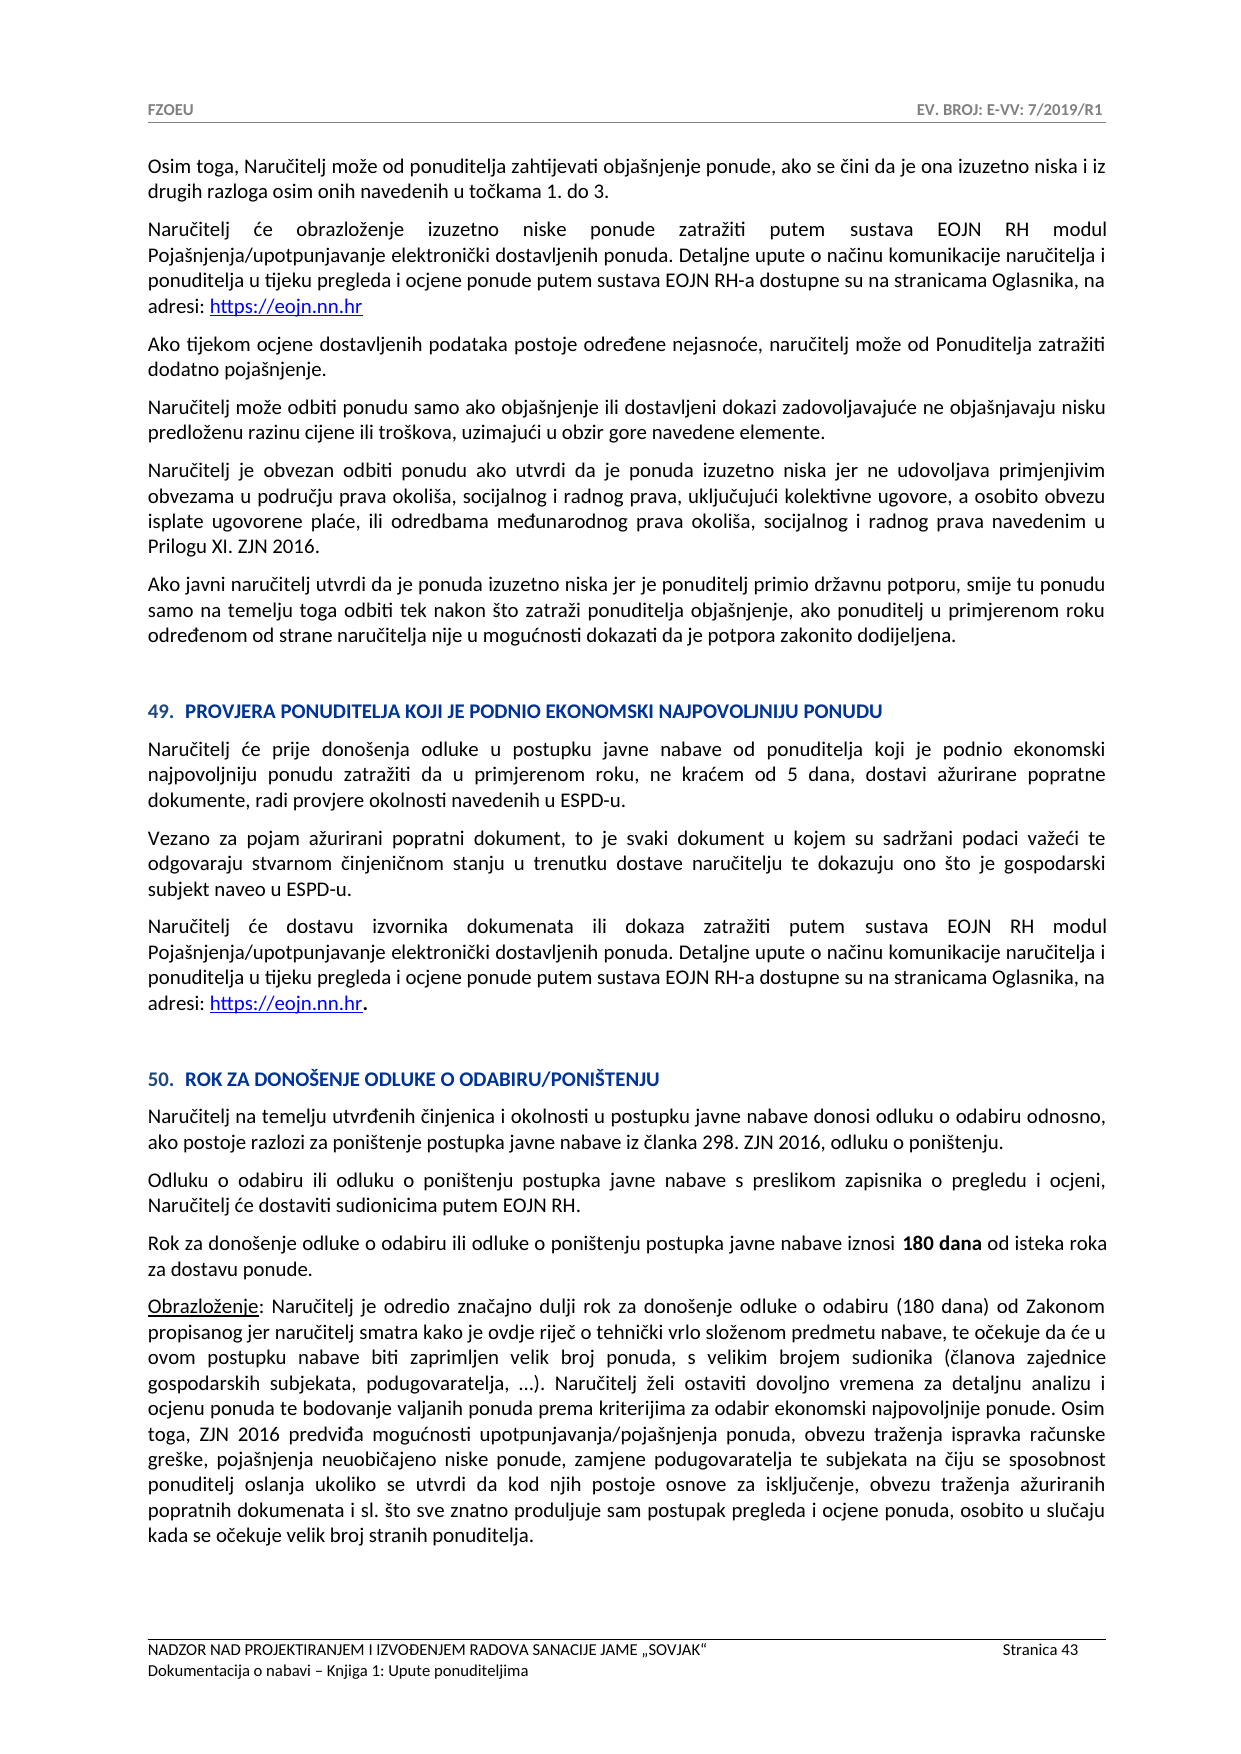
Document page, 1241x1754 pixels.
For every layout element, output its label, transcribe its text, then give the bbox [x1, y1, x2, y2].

text Rok za donošenje odluke o odabiru ili odluke o poništenju postupka javne nabave iznosi 180 dana od isteka roka za dostavu ponude. [148, 1230, 1107, 1281]
text Naručitelj na temelju utvrđenih činjenica i okolnosti u postupku javne nabave donosi odluku o odabiru odnosno, ako postoje razlozi za poništenje postupka javne nabave iz članka 298. ZJN 2016, odluku o poništenju. [148, 1104, 1107, 1154]
text Ako tijekom ocjene dostavljenih podataka postoje određene nejasnoće, naručitelj može od Ponuditelja zatražiti dodatno pojašnjenje. [148, 331, 1107, 382]
text Naručitelj će obrazloženje izuzetno niske ponude zatražiti putem sustava EOJN RH modul Pojašnjenja/upotpunjavanje elektronički dostavljenih ponuda. Detaljne upute o načinu komunikacije naručitelja i ponuditelja u tijeku pregleda i ocjene ponude putem sustava EOJN RH-a dostupne su na stranicama Oglasnika, na adresi: https://eojn.nn.hr [148, 217, 1107, 318]
text Naručitelj će dostavu izvornika dokumenata ili dokaza zatražiti putem sustava EOJN RH modul Pojašnjenja/upotpunjavanje elektronički dostavljenih ponuda. Detaljne upute o načinu komunikacije naručitelja i ponuditelja u tijeku pregleda i ocjene ponude putem sustava EOJN RH-a dostupne su na stranicama Oglasnika, na adresi: https://eojn.nn.hr. [148, 914, 1107, 1015]
text Odluku o odabiru ili odluku o poništenju postupka javne nabave s preslikom zapisnika o pregledu i ocjeni, Naručitelj će dostaviti sudionicima putem EOJN RH. [148, 1167, 1107, 1218]
text Ako javni naručitelj utvrdi da je ponuda izuzetno niska jer je ponuditelj primio državnu potporu, smije tu ponudu samo na temelju toga odbiti tek nakon što zatraži ponuditelja objašnjenje, ako ponuditelj u primjerenom roku određenom od strane naručitelja nije u mogućnosti dokazati da je potpora zakonito dodijeljena. [148, 572, 1107, 648]
text Provjera ponuditelja koji je podnio ekonomski najpovoljniju ponudu [148, 698, 1078, 724]
text Vezano za pojam ažurirani popratni dokument, to je svaki dokument u kojem su sadržani podaci važeći te odgovaraju stvarnom činjeničnom stanju u trenutku dostave naručitelju te dokazuju ono što je gospodarski subjekt naveo u ESPD-u. [148, 825, 1107, 901]
text Osim toga, Naručitelj može od ponuditelja zahtijevati objašnjenje ponude, ako se čini da je ona izuzetno niska i iz drugih razloga osim onih navedenih u točkama 1. do 3. [148, 153, 1107, 204]
text Rok za donošenje odluke o odabiru/poništenju [148, 1066, 1078, 1091]
text Naručitelj će prije donošenja odluke u postupku javne nabave od ponuditelja koji je podnio ekonomski najpovoljniju ponudu zatražiti da u primjerenom roku, ne kraćem od 5 dana, dostavi ažurirane popratne dokumente, radi provjere okolnosti navedenih u ESPD-u. [148, 736, 1107, 812]
text Obrazloženje: Naručitelj je odredio značajno dulji rok za donošenje odluke o odabiru (180 dana) od Zakonom propisanog jer naručitelj smatra kako je ovdje riječ o tehnički vrlo složenom predmetu nabave, te očekuje da će u ovom postupku nabave biti zaprimljen velik broj ponuda, s velikim brojem sudionika (članova zajednice gospodarskih subjekata, podugovaratelja, …). Naručitelj želi ostaviti dovoljno vremena za detaljnu analizu i ocjenu ponuda te bodovanje valjanih ponuda prema kriterijima za odabir ekonomski najpovoljnije ponude. Osim toga, ZJN 2016 predviđa mogućnosti upotpunjavanja/pojašnjenja ponuda, obvezu traženja ispravka računske greške, pojašnjenja neuobičajeno niske ponude, zamjene podugovaratelja te subjekata na čiju se sposobnost ponuditelj oslanja ukoliko se utvrdi da kod njih postoje osnove za isključenje, obvezu traženja ažuriranih popratnih dokumenata i sl. što sve znatno produljuje sam postupak pregleda i ocjene ponuda, osobito u slučaju kada se očekuje velik broj stranih ponuditelja. [148, 1294, 1107, 1548]
text Naručitelj je obvezan odbiti ponudu ako utvrdi da je ponuda izuzetno niska jer ne udovoljava primjenjivim obvezama u području prava okoliša, socijalnog i radnog prava, uključujući kolektivne ugovore, a osobito obvezu isplate ugovorene plaće, ili odredbama međunarodnog prava okoliša, socijalnog i radnog prava navedenim u Prilogu XI. ZJN 2016. [148, 457, 1107, 559]
text Naručitelj može odbiti ponudu samo ako objašnjenje ili dostavljeni dokazi zadovoljavajuće ne objašnjavaju nisku predloženu razinu cijene ili troškova, uzimajući u obzir gore navedene elemente. [148, 394, 1107, 445]
